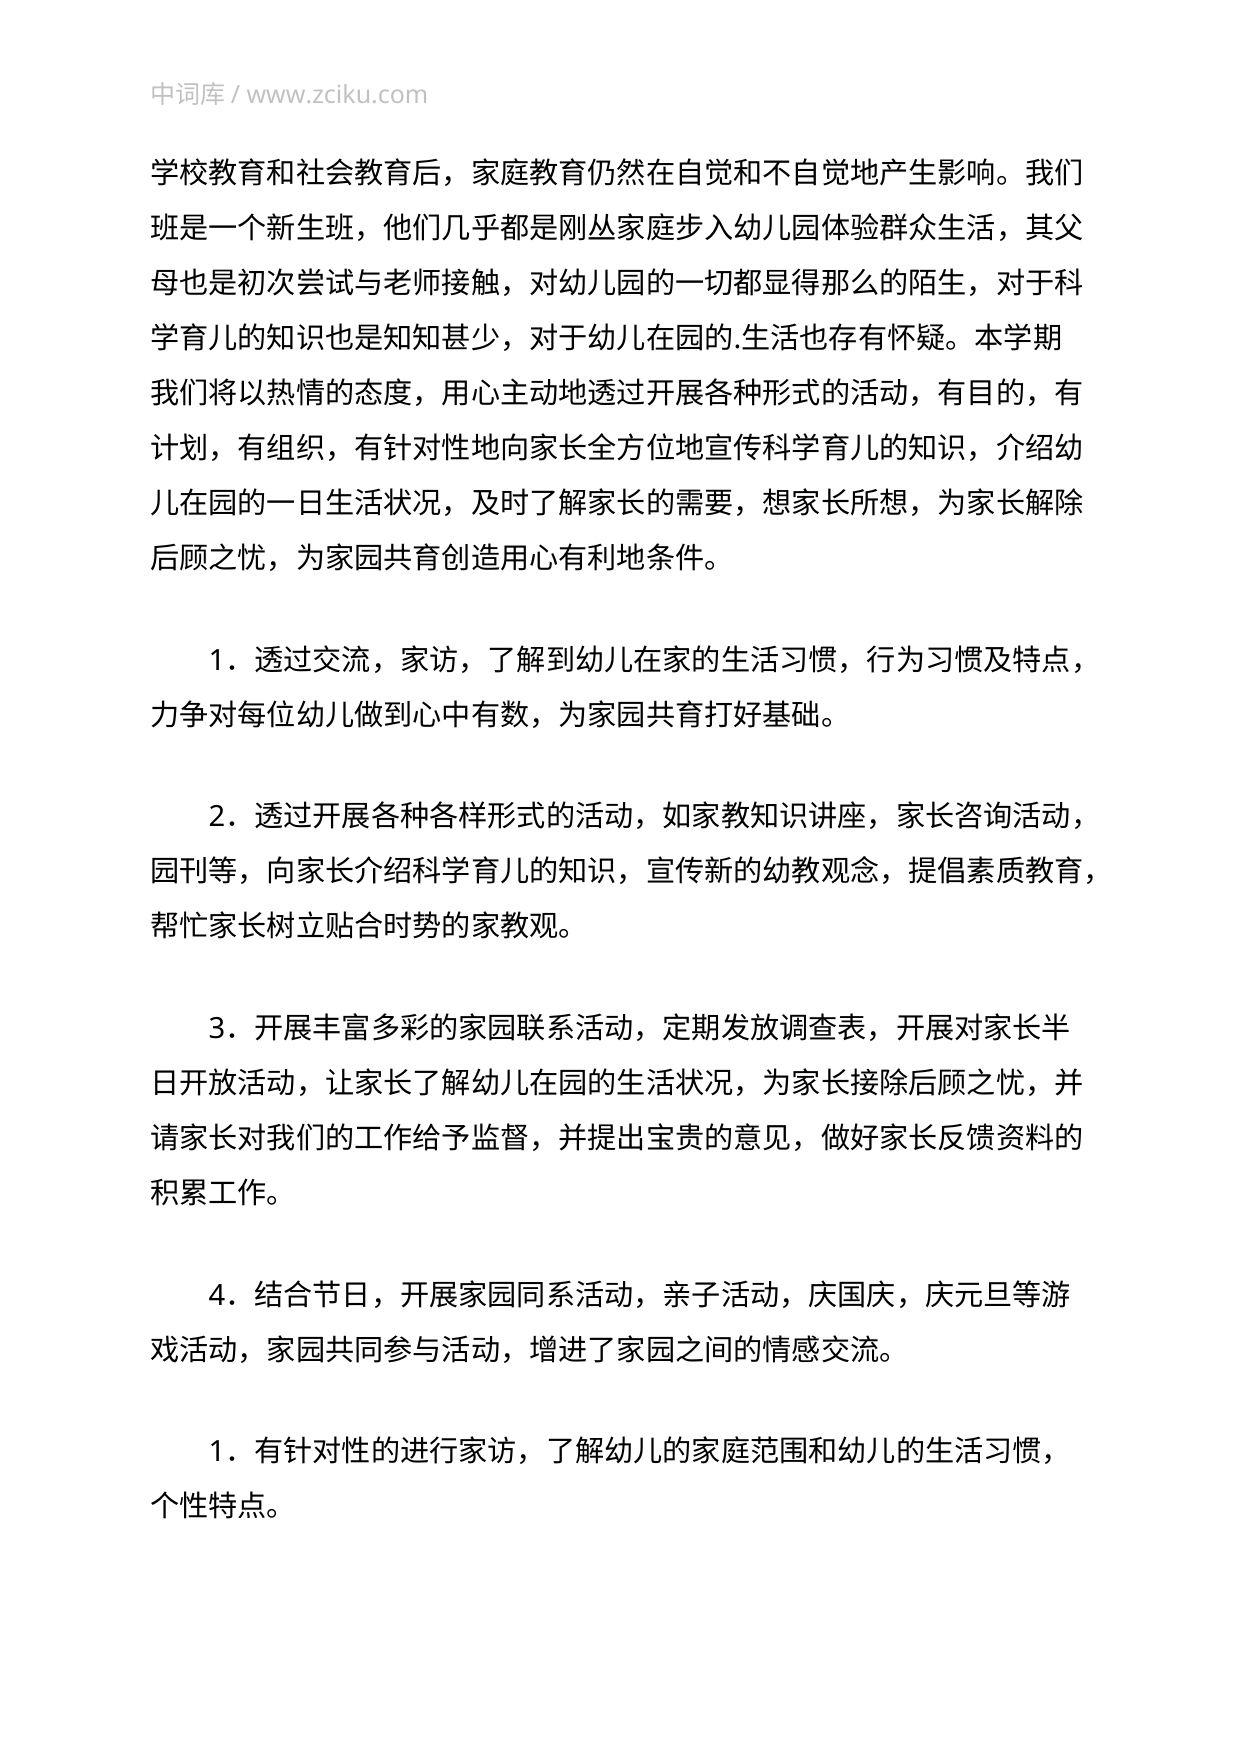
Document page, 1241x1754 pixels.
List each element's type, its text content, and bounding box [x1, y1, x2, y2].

text 4．结合节日，开展家园同系活动，亲子活动，庆国庆，庆元旦等游戏活动，家园共同参与活动，增进了家园之间的情感交流。 [150, 1271, 1090, 1368]
text 3．开展丰富多彩的家园联系活动，定期发放调查表，开展对家长半日开放活动，让家长了解幼儿在园的生活状况，为家长接除后顾之忧，并请家长对我们的工作给予监督，并提出宝贵的意见，做好家长反馈资料的积累工作。 [150, 1004, 1090, 1212]
text 1．透过交流，家访，了解到幼儿在家的生活习惯，行为习惯及特点，力争对每位幼儿做到心中有数，为家园共育打好基础。 [150, 636, 1090, 733]
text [150, 150, 1090, 577]
text 1．有针对性的进行家访，了解幼儿的家庭范围和幼儿的生活习惯，个性特点。 [150, 1428, 1090, 1525]
text 2．透过开展各种各样形式的活动，如家教知识讲座，家长咨询活动，园刊等，向家长介绍科学育儿的知识，宣传新的幼教观念，提倡素质教育，帮忙家长树立贴合时势的家教观。 [150, 793, 1090, 945]
